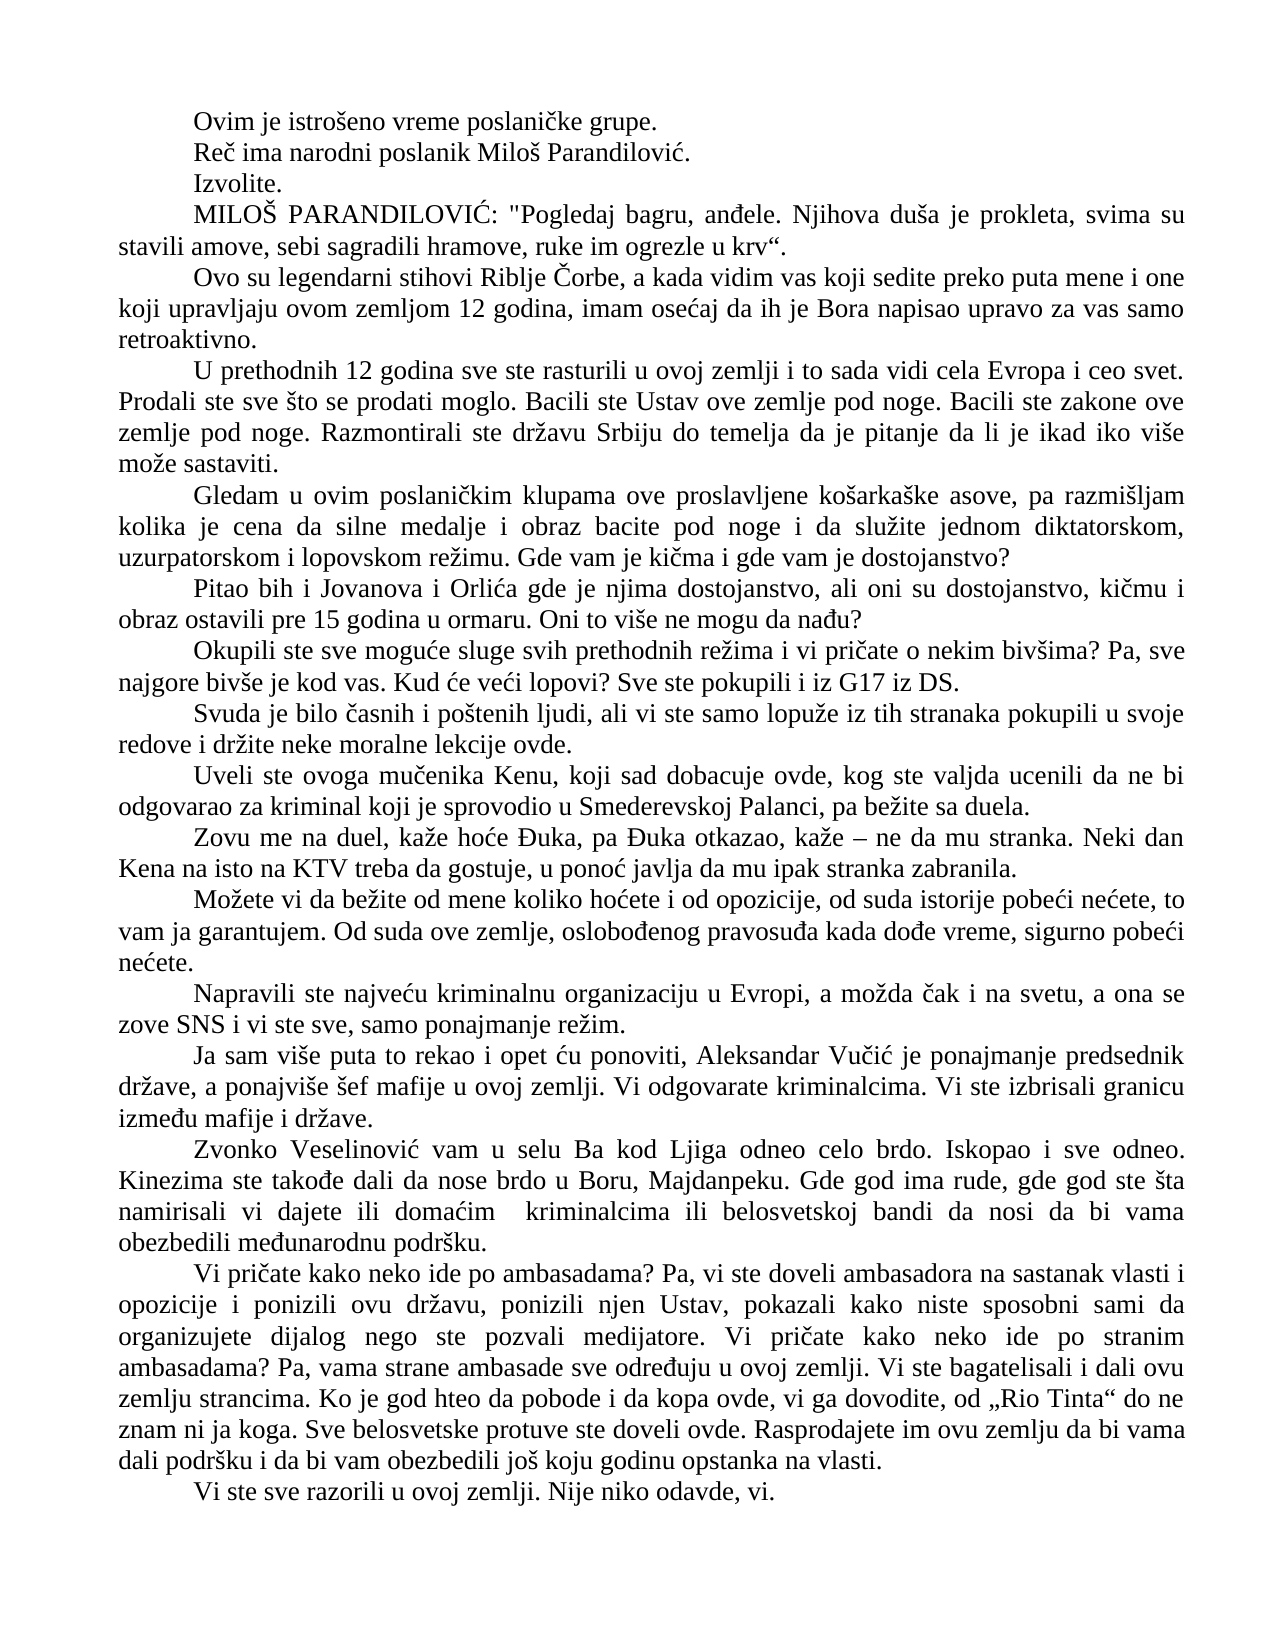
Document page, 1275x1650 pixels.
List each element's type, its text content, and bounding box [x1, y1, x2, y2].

text Ovim je istrošeno vreme poslaničke grupe. [118, 105, 1186, 136]
text Gledam u ovim poslaničkim klupama ove proslavljene košarkaške asove, pa razmišljam kolika je cena da silne medalje i obraz bacite pod noge i da služite jednom diktatorskom, uzurpatorskom i lopovskom režimu. Gde vam je kičma i gde vam je dostojanstvo? [118, 479, 1186, 572]
text Ovo su legendarni stihovi Riblje Čorbe, a kada vidim vas koji sedite preko puta mene i one koji upravljaju ovom zemljom 12 godina, imam osećaj da ih je Bora napisao upravo za vas samo retroaktivno. [118, 261, 1186, 354]
text Reč ima narodni poslanik Miloš Parandilović. [118, 136, 1186, 167]
text Zovu me na duel, kaže hoće Đuka, pa Đuka otkazao, kaže – ne da mu stranka. Neki dan Kena na isto na KTV treba da gostuje, u ponoć javlja da mu ipak stranka zabranila. [118, 821, 1186, 884]
text Uveli ste ovoga mučenika Kenu, koji sad dobacuje ovde, kog ste valjda ucenili da ne bi odgovarao za kriminal koji je sprovodio u Smederevskoj Palanci, pa bežite sa duela. [118, 759, 1186, 821]
text Okupili ste sve moguće sluge svih prethodnih režima i vi pričate o nekim bivšima? Pa, sve najgore bivše je kod vas. Kud će veći lopovi? Sve ste pokupili i iz G17 iz DS. [118, 634, 1186, 697]
text Napravili ste najveću kriminalnu organizaciju u Evropi, a možda čak i na svetu, a ona se zove SNS i vi ste sve, samo ponajmanje režim. [118, 977, 1186, 1039]
text Vi ste sve razorili u ovoj zemlji. Nije niko odavde, vi. [118, 1475, 1186, 1507]
text Možete vi da bežite od mene koliko hoćete i od opozicije, od suda istorije pobeći nećete, to vam ja garantujem. Od suda ove zemlje, oslobođenog pravosuđa kada dođe vreme, sigurno pobeći nećete. [118, 884, 1186, 977]
text Ja sam više puta to rekao i opet ću ponoviti, Aleksandar Vučić je ponajmanje predsednik države, a ponajviše šef mafije u ovoj zemlji. Vi odgovarate kriminalcima. Vi ste izbrisali granicu između mafije i države. [118, 1039, 1186, 1133]
text Zvonko Veselinović vam u selu Ba kod Ljiga odneo celo brdo. Iskopao i sve odneo. Kinezima ste takođe dali da nose brdo u Boru, Majdanpeku. Gde god ima rude, gde god ste šta namirisali vi dajete ili domaćim kriminalcima ili belosvetskoj bandi da nosi da bi vama obezbedili međunarodnu podršku. [118, 1133, 1186, 1257]
text Vi pričate kako neko ide po ambasadama? Pa, vi ste doveli ambasadora na sastanak vlasti i opozicije i ponizili ovu državu, ponizili njen Ustav, pokazali kako niste sposobni sami da organizujete dijalog nego ste pozvali medijatore. Vi pričate kako neko ide po stranim ambasadama? Pa, vama strane ambasade sve određuju u ovoj zemlji. Vi ste bagatelisali i dali ovu zemlju strancima. Ko je god hteo da pobode i da kopa ovde, vi ga dovodite, od „Rio Tinta“ do ne znam ni ja koga. Sve belosvetske protuve ste doveli ovde. Rasprodajete im ovu zemlju da bi vama dali podršku i da bi vam obezbedili još koju godinu opstanka na vlasti. [118, 1257, 1186, 1475]
text Svuda je bilo časnih i poštenih ljudi, ali vi ste samo lopuže iz tih stranaka pokupili u svoje redove i držite neke moralne lekcije ovde. [118, 697, 1186, 759]
text MILOŠ PARANDILOVIĆ: "Pogledaj bagru, anđele. Njihova duša je prokleta, svima su stavili amove, sebi sagradili hramove, ruke im ogrezle u krv“. [118, 198, 1186, 261]
text U prethodnih 12 godina sve ste rasturili u ovoj zemlji i to sada vidi cela Evropa i ceo svet. Prodali ste sve što se prodati moglo. Bacili ste Ustav ove zemlje pod noge. Bacili ste zakone ove zemlje pod noge. Razmontirali ste državu Srbiju do temelja da je pitanje da li je ikad iko više može sastaviti. [118, 354, 1186, 479]
text Izvolite. [118, 167, 1186, 198]
text Pitao bih i Jovanova i Orlića gde je njima dostojanstvo, ali oni su dostojanstvo, kičmu i obraz ostavili pre 15 godina u ormaru. Oni to više ne mogu da nađu? [118, 572, 1186, 634]
